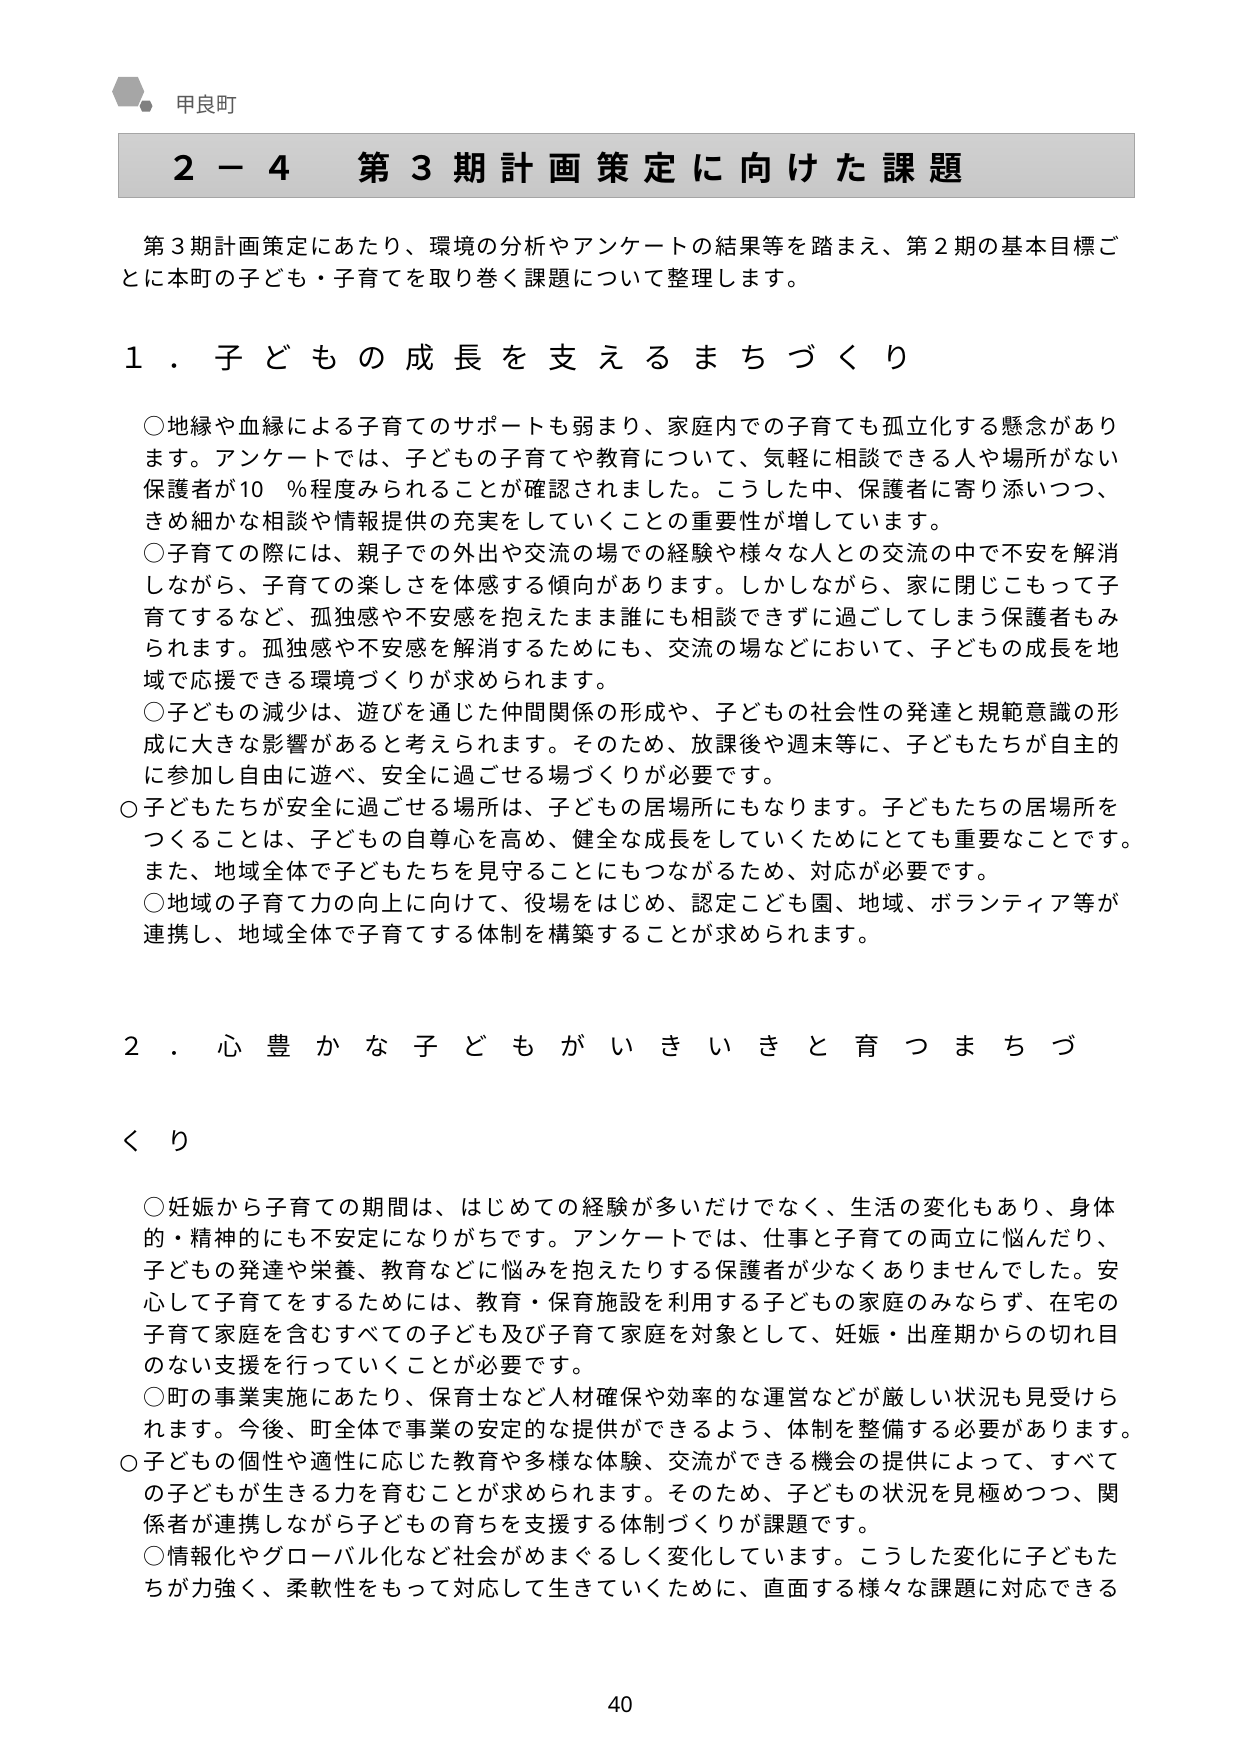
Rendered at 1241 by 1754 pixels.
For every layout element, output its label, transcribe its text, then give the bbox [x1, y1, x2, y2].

text ○子どもの減少は、遊びを通じた仲間関係の形成や、子どもの社会性の発達と規範意識の形成に大きな影響があると考えられます。そのため、放課後や週末等に、子どもたちが自主的に参加し自由に遊べ、安全に過ごせる場づくりが必要です。 [98, 695, 1121, 790]
text ○妊娠から子育ての期間は、はじめての経験が多いだけでなく、生活の変化もあり、身体的・精神的にも不安定になりがちです。アンケートでは、仕事と子育ての両立に悩んだり、子どもの発達や栄養、教育などに悩みを抱えたりする保護者が少なくありませんでした。安心して子育てをするためには、教育・保育施設を利用する子どもの家庭のみならず、在宅の子育て家庭を含むすべての子ども及び子育て家庭を対象として、妊娠・出産期からの切れ目のない支援を行っていくことが必要です。 [98, 1189, 1121, 1380]
text ○地縁や血縁による子育てのサポートも弱まり、家庭内での子育ても孤立化する懸念があります。アンケートでは、子どもの子育てや教育について、気軽に相談できる人や場所がない保護者が10％程度みられることが確認されました。こうした中、保護者に寄り添いつつ、きめ細かな相談や情報提供の充実をしていくことの重要性が増しています。 [98, 409, 1121, 536]
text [98, 1539, 1121, 1603]
subtitle ２．心豊かな子どもがいきいきと育つまちづくり [119, 1013, 1100, 1171]
text ○子育ての際には、親子での外出や交流の場での経験や様々な人との交流の中で不安を解消しながら、子育ての楽しさを体感する傾向があります。しかしながら、家に閉じこもって子育てするなど、孤独感や不安感を抱えたまま誰にも相談できずに過ごしてしまう保護者もみられます。孤独感や不安感を解消するためにも、交流の場などにおいて、子どもの成長を地域で応援できる環境づくりが求められます。 [98, 536, 1121, 695]
text 第３期計画策定にあたり、環境の分析やアンケートの結果等を踏まえ、第２期の基本目標ごとに本町の子ども・子育てを取り巻く課題について整理します。 [119, 229, 1121, 292]
text ○子どもの個性や適性に応じた教育や多様な体験、交流ができる機会の提供によって、すべての子どもが生きる力を育むことが求められます。そのため、子どもの状況を見極めつつ、関係者が連携しながら子どもの育ちを支援する体制づくりが課題です。 [119, 1444, 1121, 1539]
text ○子どもたちが安全に過ごせる場所は、子どもの居場所にもなります。子どもたちの居場所をつくることは、子どもの自尊心を高め、健全な成長をしていくためにとても重要なことです。また、地域全体で子どもたちを見守ることにもつながるため、対応が必要です。 [119, 790, 1121, 886]
subtitle ２－４ 第３期計画策定に向けた課題 [119, 134, 1121, 197]
text ○地域の子育て力の向上に向けて、役場をはじめ、認定こども園、地域、ボランティア等が連携し、地域全体で子育てする体制を構築することが求められます。 [98, 886, 1121, 949]
text ○町の事業実施にあたり、保育士など人材確保や効率的な運営などが厳しい状況も見受けられます。今後、町全体で事業の安定的な提供ができるよう、体制を整備する必要があります。 [98, 1380, 1121, 1444]
subtitle １．子どもの成長を支えるまちづくり [119, 324, 1100, 388]
